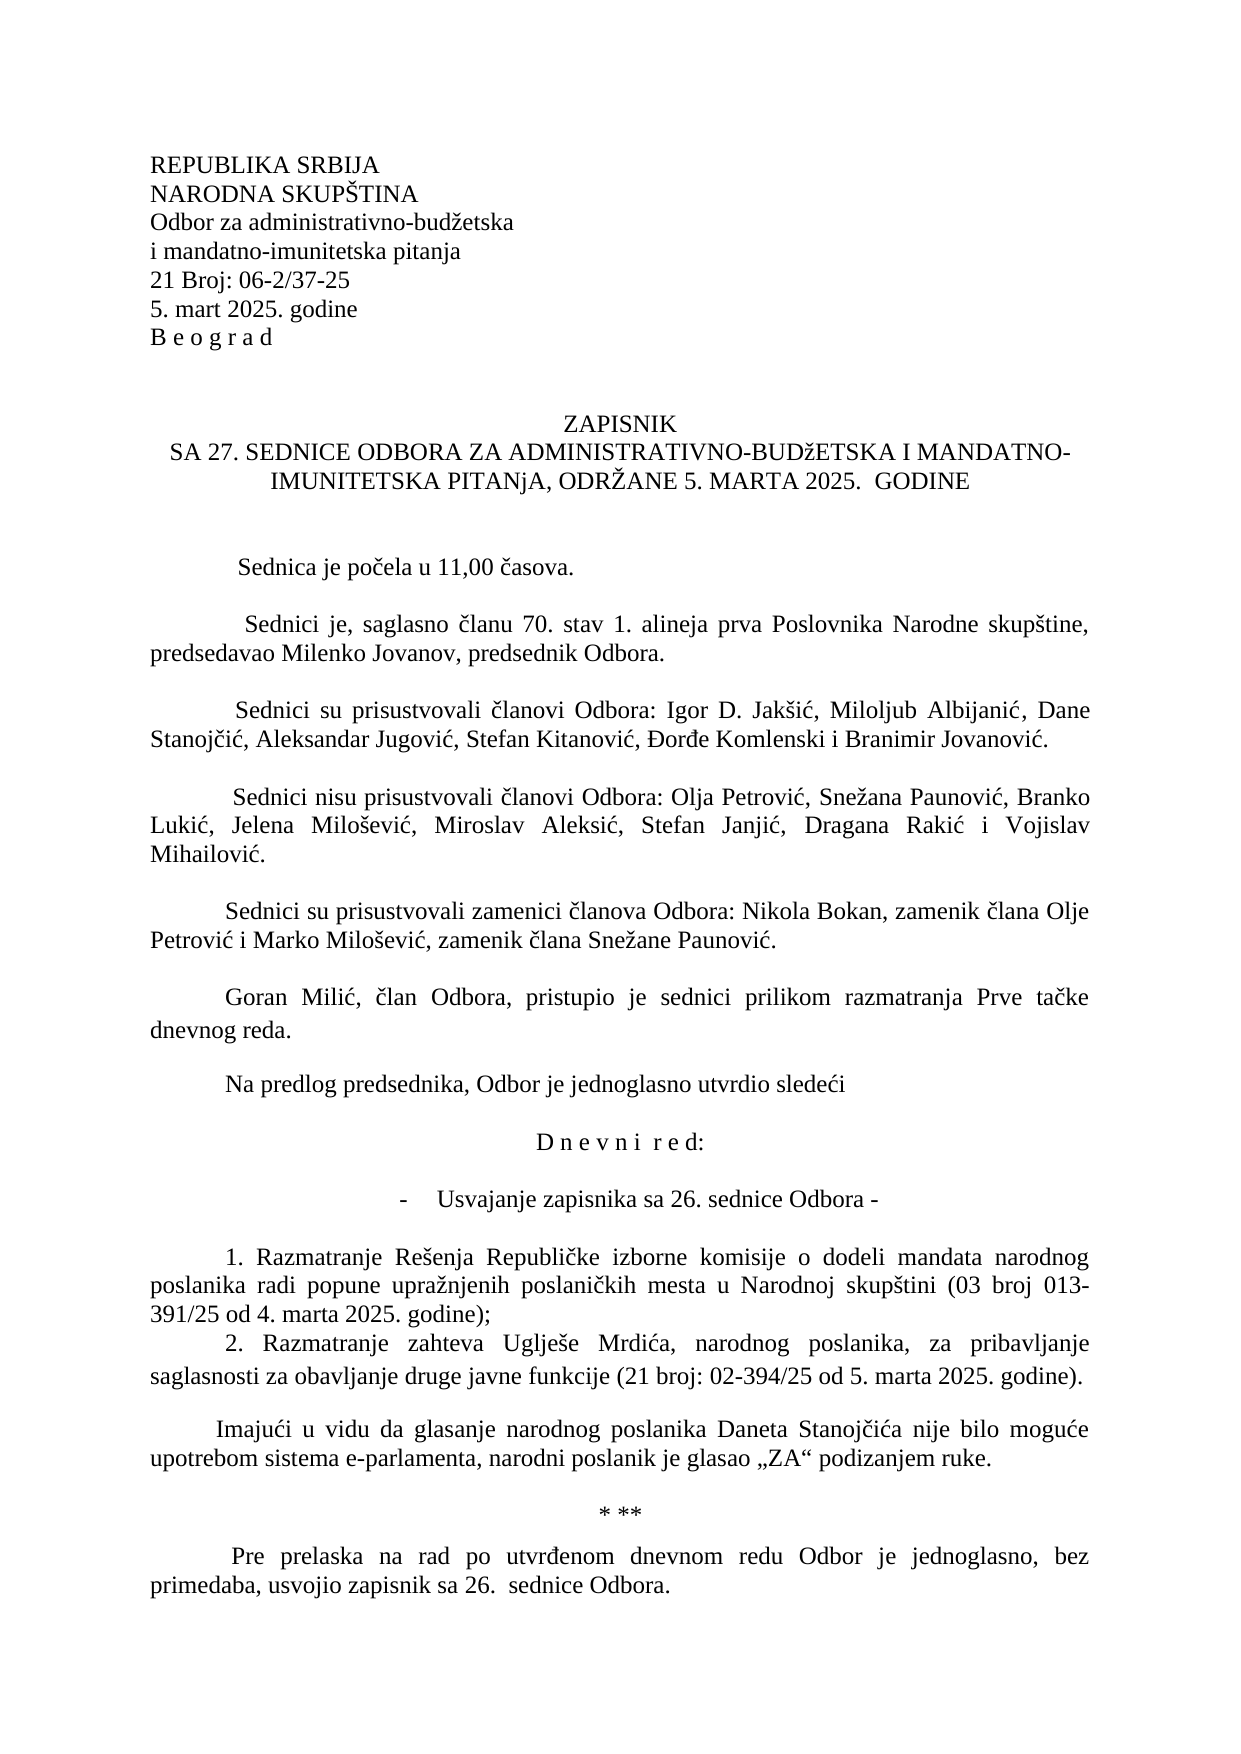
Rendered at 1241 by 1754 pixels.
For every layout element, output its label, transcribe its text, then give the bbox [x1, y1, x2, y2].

text Sednici je, saglasno članu 70. stav 1. alineja prva Poslovnika Narodne skupštine, predsedavao Milenko Jovanov, predsednik Odbora. [150, 609, 1090, 667]
text Goran Milić, član Odbora, pristupio je sednici prilikom razmatranja Prve tačke dnevnog reda. [150, 982, 1090, 1044]
text Sednici su prisustvovali zamenici članova Odbora: Nikola Bokan, zamenik člana Olje Petrović i Marko Milošević, zamenik člana Snežane Paunović. [150, 896, 1090, 953]
text * ** [150, 1500, 1090, 1529]
text ZAPISNIK [150, 409, 1090, 437]
text 2. Razmatranje zahteva Uglješe Mrdića, narodnog poslanika, za pribavljanje saglasnosti za obavljanje druge javne funkcije (21 broj: 02-394/25 od 5. marta 2025. godine). [150, 1328, 1090, 1390]
text REPUBLIKA SRBIJA [150, 150, 1090, 179]
text i mandatno-imunitetska pitanja [150, 236, 1090, 265]
text Na predlog predsednika, Odbor je jednoglasno utvrdio sledeći [150, 1069, 1090, 1098]
text Odbor za administrativno-budžetska [150, 207, 1090, 236]
text Sednici nisu prisustvovali članovi Odbora: Olja Petrović, Snežana Paunović, Branko Lukić, Jelena Milošević, Miroslav Aleksić, Stefan Janjić, Dragana Rakić i Vojislav Mihailović. [150, 782, 1090, 868]
text B e o g r a d [150, 322, 1090, 351]
text Sednici su prisustvovali članovi Odbora: Igor D. Jakšić, Miloljub Albijanić, Dane Stanojčić, Aleksandar Jugović, Stefan Kitanović, Đorđe Komlenski i Branimir Jovanović. [150, 696, 1090, 753]
text NARODNA SKUPŠTINA [150, 179, 1090, 207]
text SA 27. SEDNICE ODBORA ZA ADMINISTRATIVNO-BUDžETSKA I MANDATNO-IMUNITETSKA PITANjA, ODRŽANE 5. MARTA 2025. GODINE [150, 437, 1090, 495]
text 1. Razmatranje Rešenja Republičke izborne komisije o dodeli mandata narodnog poslanika radi popune upražnjenih poslaničkih mesta u Narodnoj skupštini (03 broj 013-391/25 od 4. marta 2025. godine); [150, 1242, 1090, 1328]
text Pre prelaska na rad po utvrđenom dnevnom redu Odbor je jednoglasno, bez primedaba, usvojio zapisnik sa 26. sednice Odbora. [150, 1541, 1090, 1599]
text D n e v n i r e d: [150, 1127, 1090, 1155]
text Imajući u vidu da glasanje narodnog poslanika Daneta Stanojčića nije bilo moguće upotrebom sistema e-parlamenta, narodni poslanik je glasao „ZA“ podizanjem ruke. [150, 1415, 1090, 1472]
text 5. mart 2025. godine [150, 294, 1090, 322]
text 21 Broj: 06-2/37-25 [150, 265, 1090, 294]
list Usvajanje zapisnika sa 26. sednice Odbora - [187, 1184, 1090, 1213]
text Sednica je počela u 11,00 časova. [150, 552, 1090, 581]
